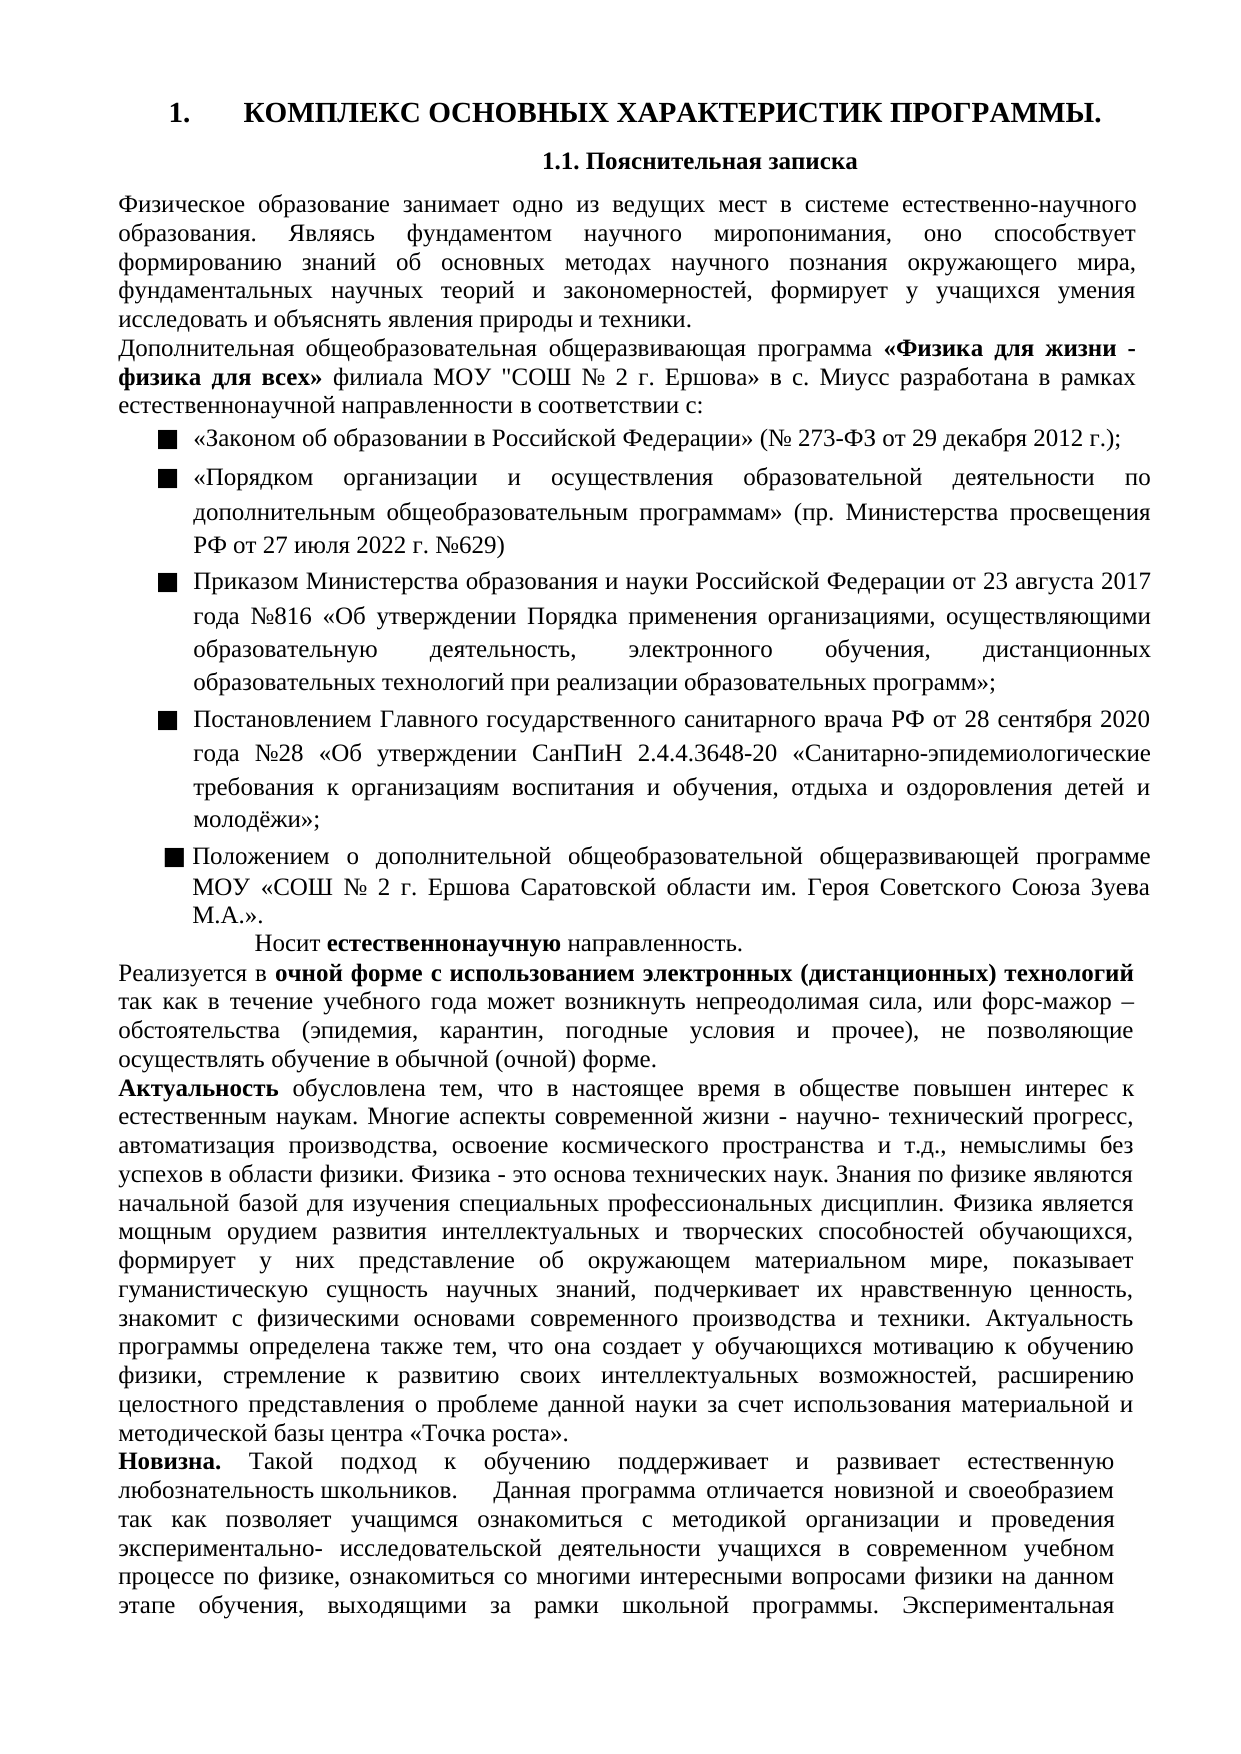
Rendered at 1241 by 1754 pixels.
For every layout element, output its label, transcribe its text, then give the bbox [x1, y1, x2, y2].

text Актуальность обусловлена тем, что в настоящее время в обществе повышен интерес к естественным наукам. Многие аспекты современной жизни - научно- технический прогресс, автоматизация производства, освоение космического пространства и т.д., немыслимы без успехов в области физики. Физика - это основа технических наук. Знания по физике являются начальной базой для изучения специальных профессиональных дисциплин. Физика является мощным орудием развития интеллектуальных и творческих способностей обучающихся, формирует у них представление об окружающем материальном мире, показывает гуманистическую сущность научных знаний, подчеркивает их нравственную ценность, знакомит с физическими основами современного производства и техники. Актуальность программы определена также тем, что она создает у обучающихся мотивацию к обучению физики, стремление к развитию своих интеллектуальных возможностей, расширению целостного представления о проблеме данной науки за счет использования материальной и методической базы центра «Точка роста». [118, 1073, 1134, 1446]
list КОМПЛЕКС ОСНОВНЫХ ХАРАКТЕРИСТИК ПРОГРАММЫ. [118, 96, 1152, 129]
list Постановлением Главного государственного санитарного врача РФ от 28 сентября 2020 года №28 «Об утверждении СанПиН 2.4.4.3648-20 «Санитарно-эпидемиологические требования к организациям воспитания и обучения, отдыха и оздоровления детей и молодёжи»; [156, 700, 1152, 833]
text Физическое образование занимает одно из ведущих мест в системе естественно-научного образования. Являясь фундаментом научного миропонимания, оно способствует формированию знаний об основных методах научного познания окружающего мира, фундаментальных научных теорий и закономерностей, формирует у учащихся умения исследовать и объяснять явления природы и техники. [118, 189, 1137, 333]
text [118, 1446, 1114, 1619]
subtitle Пояснительная записка [542, 146, 1152, 175]
text Носит естественнонаучную направленность. [254, 929, 1137, 958]
list Приказом Министерства образования и науки Российской Федерации от 23 августа 2017 года №816 «Об утверждении Порядка применения организациями, осуществляющими образовательную деятельность, электронного обучения, дистанционных образовательных технологий при реализации образовательных программ»; [156, 563, 1152, 696]
list «Порядком организации и осуществления образовательной деятельности по дополнительным общеобразовательным программам» (пр. Министерства просвещения РФ от 27 июля 2022 г. №629) [156, 458, 1152, 558]
text Дополнительная общеобразовательная общеразвивающая программа «Физика для жизни - физика для всех» филиала МОУ "СОШ № 2 г. Ершова» в с. Миусс разработана в рамках естественнонаучной направленности в соответствии с: [118, 333, 1137, 419]
list «Законом об образовании в Российской Федерации» (№ 273-ФЗ от 29 декабря 2012 г.); [156, 419, 1152, 453]
list Положением о дополнительной общеобразовательной общеразвивающей программе МОУ «СОШ № 2 г. Ершова Саратовской области им. Героя Советского Союза Зуева М.А.». [162, 838, 1152, 929]
text Реализуется в очной форме с использованием электронных (дистанционных) технологий так как в течение учебного года может возникнуть непреодолимая сила, или форс-мажор – обстоятельства (эпидемия, карантин, погодные условия и прочее), не позволяющие осуществлять обучение в обычной (очной) форме. [118, 958, 1134, 1073]
